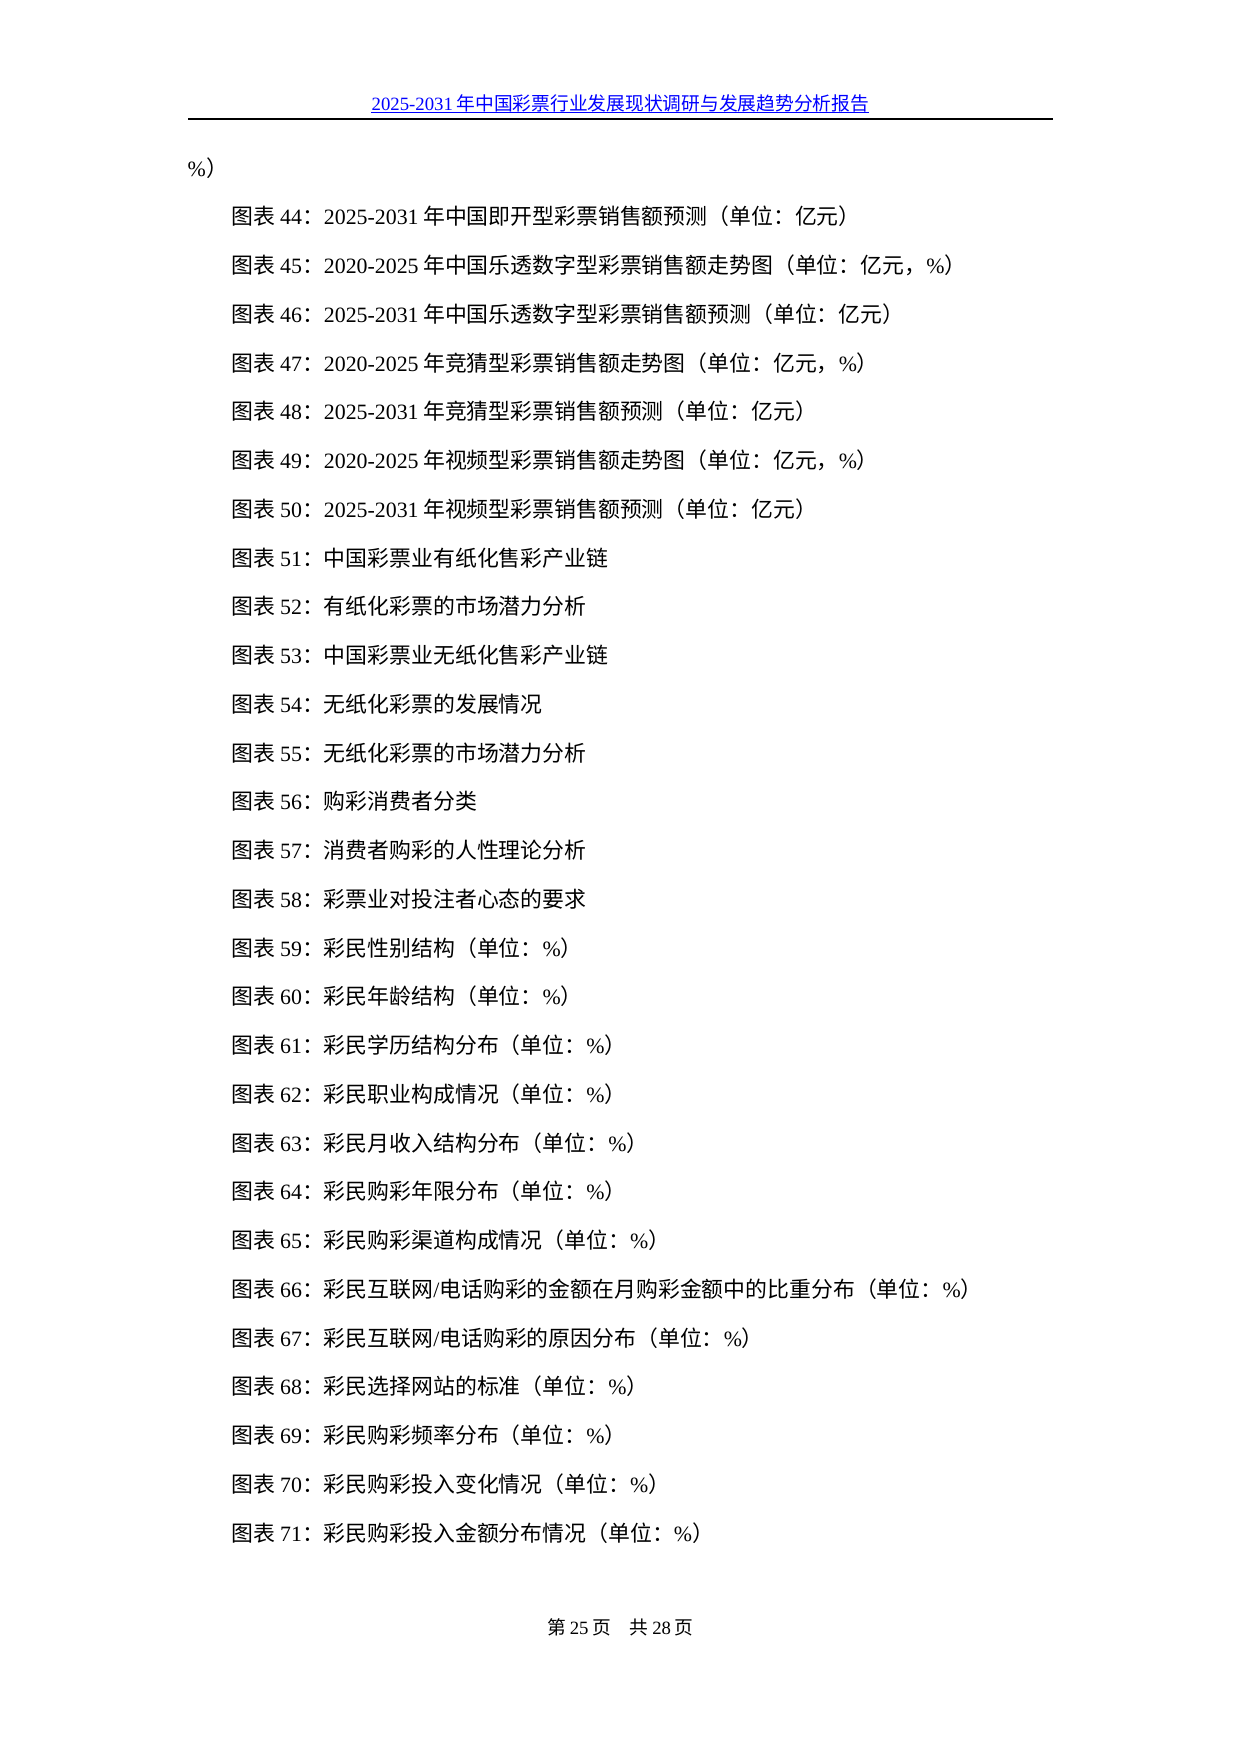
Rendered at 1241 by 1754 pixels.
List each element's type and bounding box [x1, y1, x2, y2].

text [187, 150, 1053, 1548]
